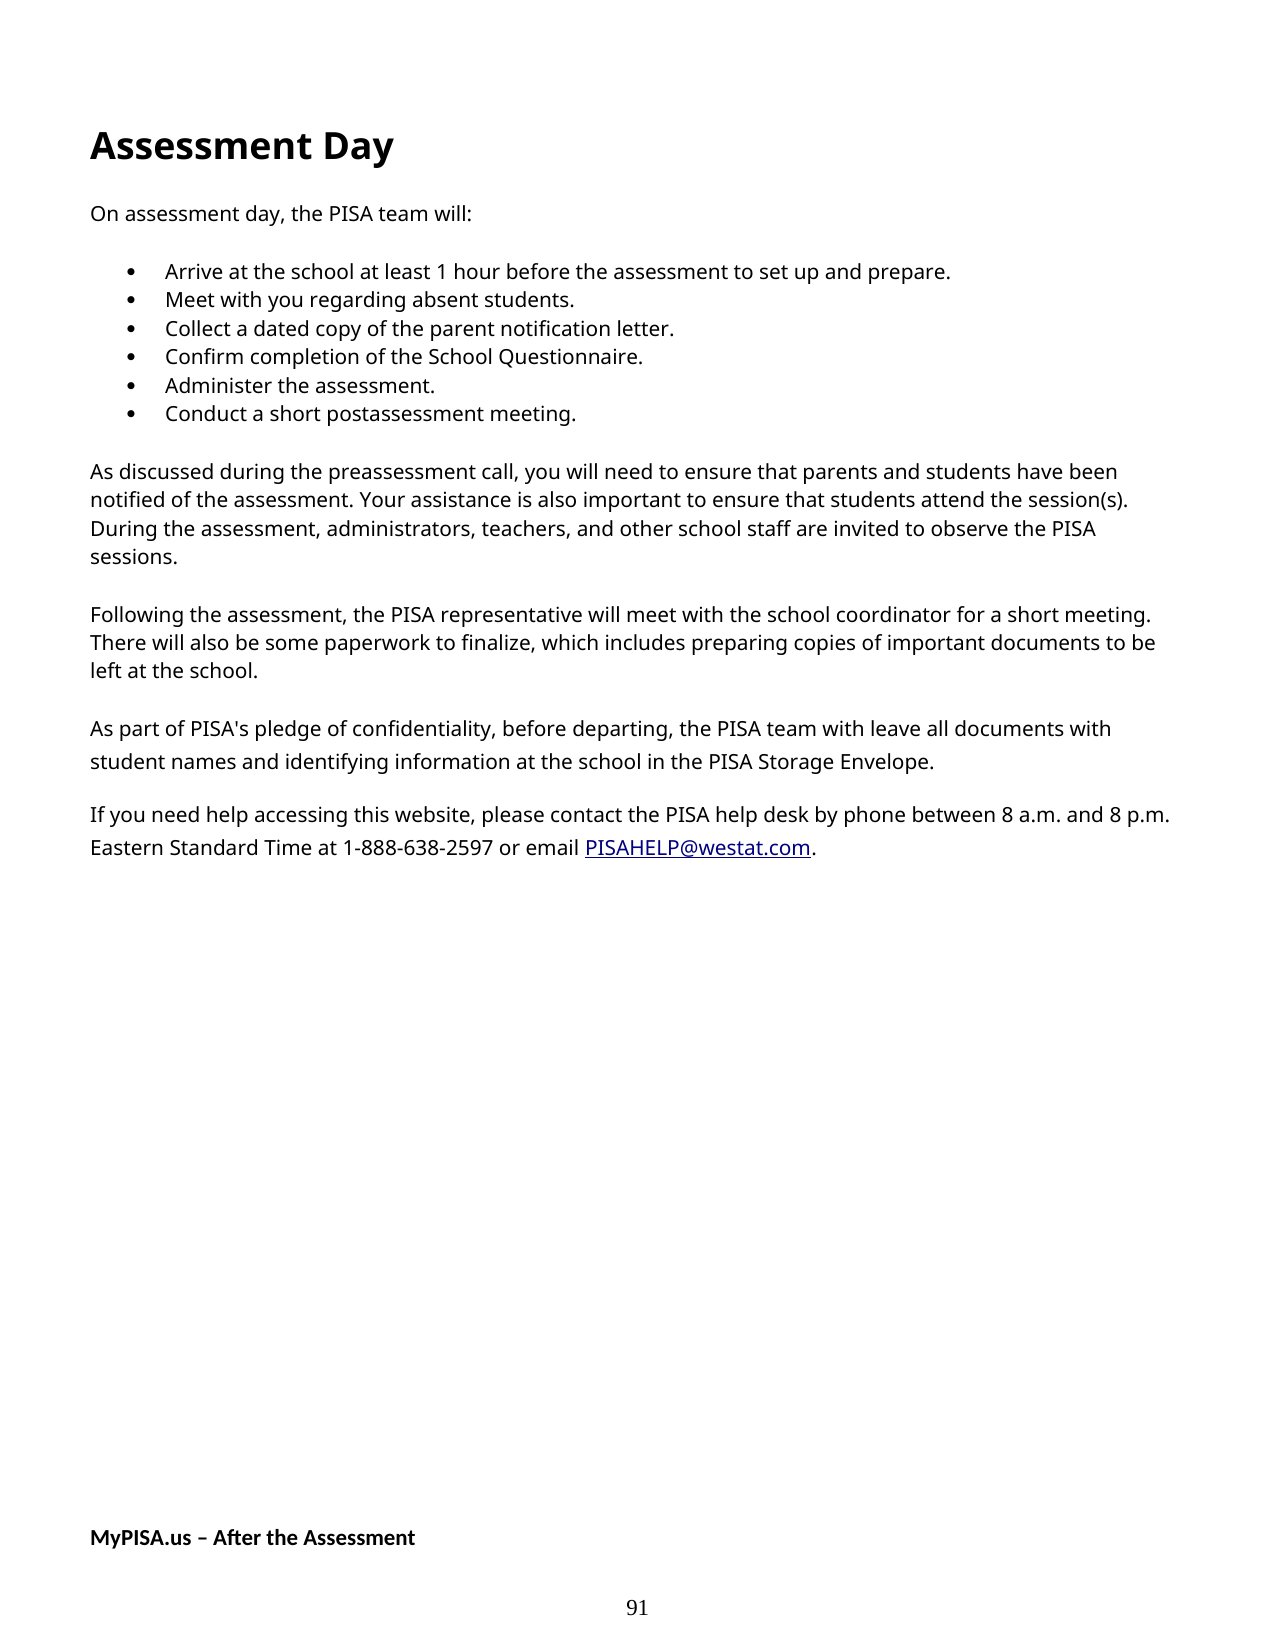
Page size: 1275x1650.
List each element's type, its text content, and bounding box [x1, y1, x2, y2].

list Administer the assessment. [127, 371, 1185, 399]
text If you need help accessing this website, please contact the PISA help desk by phone between 8 a.m. and 8 p.m. Eastern Standard Time at 1-888-638-2597 or email PISAHELP@westat.com. [90, 800, 1185, 861]
list Confirm completion of the School Questionnaire. [127, 342, 1185, 371]
text As part of PISA's pledge of confidentiality, before departing, the PISA team with leave all documents with student names and identifying information at the school in the PISA Storage Envelope. [90, 714, 1185, 775]
text MyPISA.us – After the Assessment [90, 1523, 1185, 1551]
text On assessment day, the PISA team will: [90, 199, 1185, 228]
text Assessment Day [90, 119, 1185, 170]
list Collect a dated copy of the parent notification letter. [127, 314, 1185, 342]
list Conduct a short postassessment meeting. [127, 399, 1185, 428]
text Following the assessment, the PISA representative will meet with the school coordinator for a short meeting. There will also be some paperwork to finalize, which includes preparing copies of important documents to be left at the school. [90, 600, 1185, 685]
list Arrive at the school at least 1 hour before the assessment to set up and prepare. [127, 257, 1185, 285]
text As discussed during the preassessment call, you will need to ensure that parents and students have been notified of the assessment. Your assistance is also important to ensure that students attend the session(s). During the assessment, administrators, teachers, and other school staff are invited to observe the PISA sessions. [90, 457, 1185, 571]
list Meet with you regarding absent students. [127, 285, 1185, 314]
